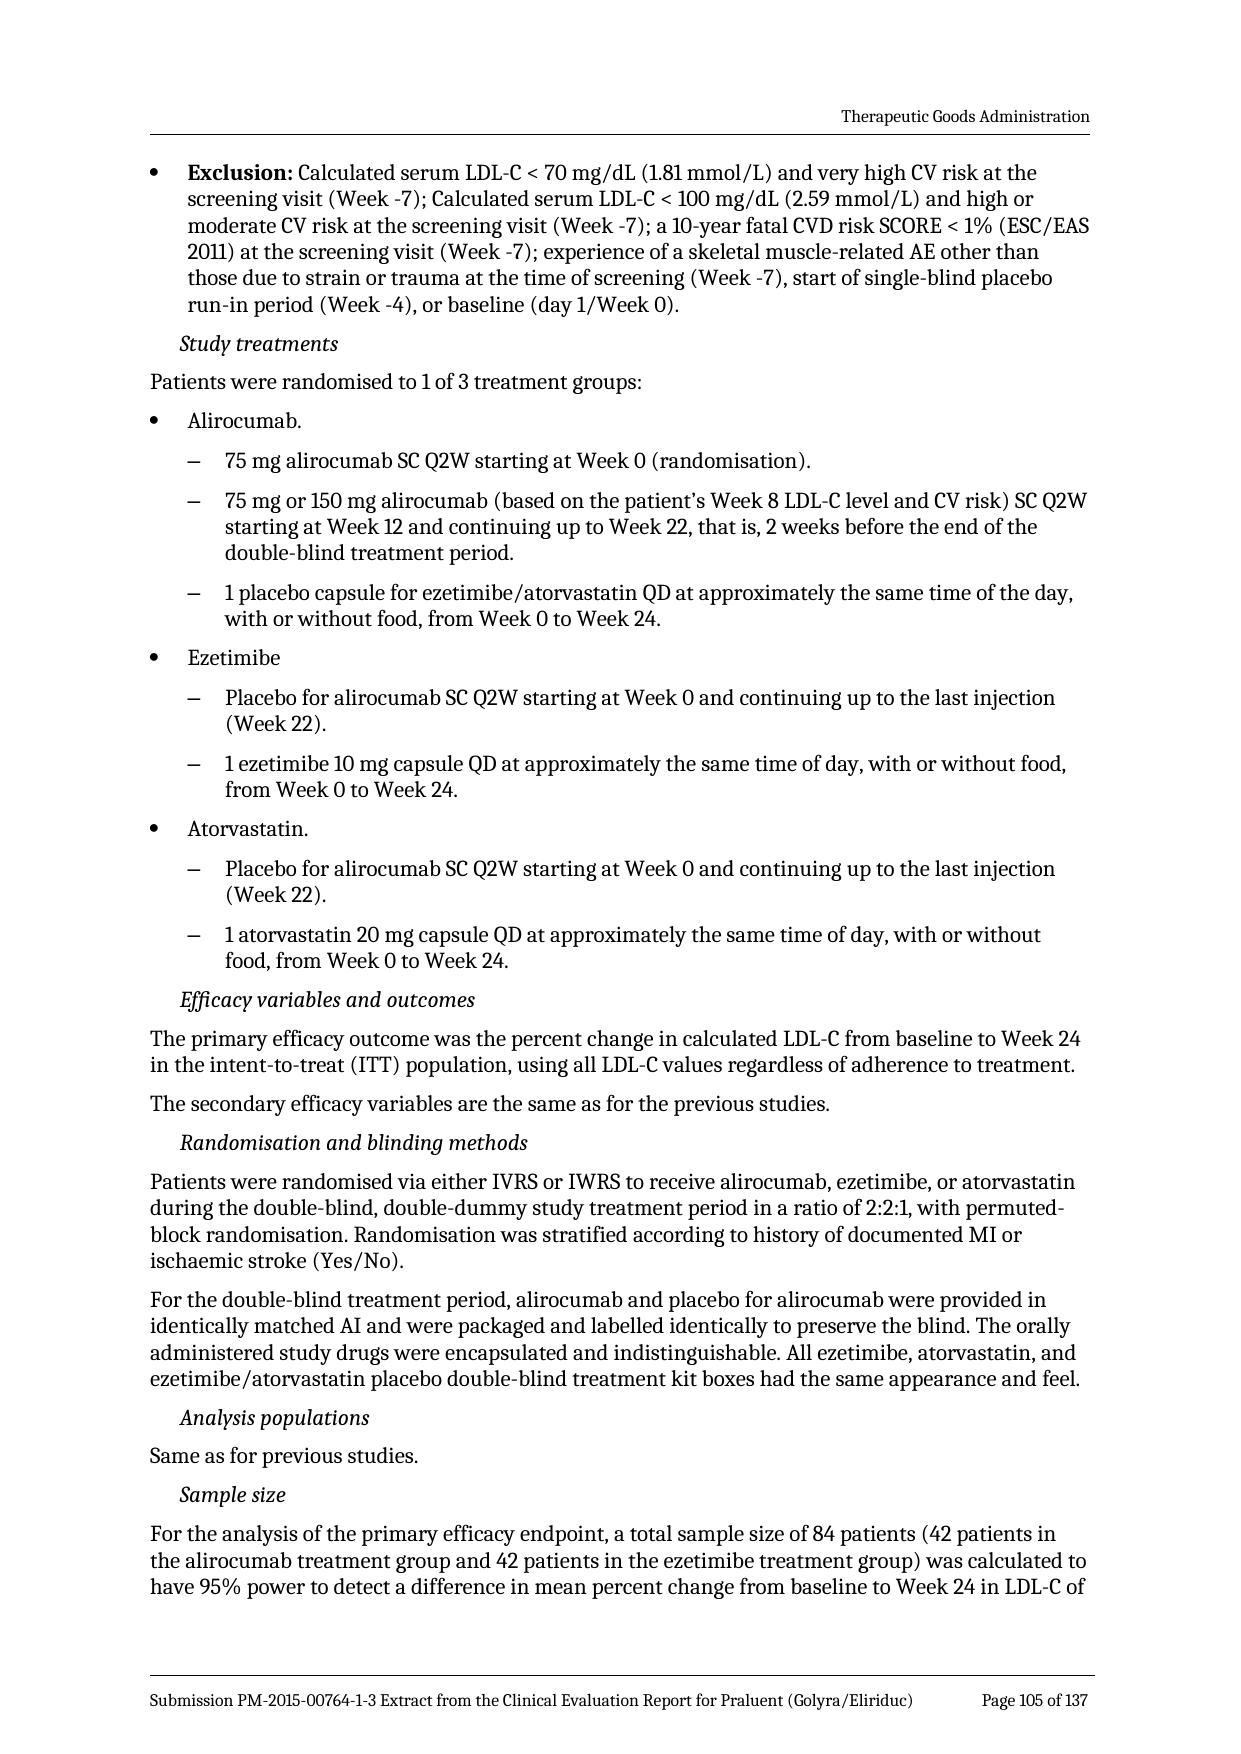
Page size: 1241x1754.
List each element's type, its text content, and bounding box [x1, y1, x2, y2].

text The secondary efficacy variables are the same as for the previous studies. [150, 1091, 1090, 1117]
text Patients were randomised to 1 of 3 treatment groups: [150, 369, 1090, 396]
list 1 atorvastatin 20 mg capsule QD at approximately the same time of day, with or without food, from Week 0 to Week 24. [187, 921, 1090, 974]
list Ezetimibe [150, 645, 1090, 671]
list Atorvastatin. [150, 816, 1090, 842]
text Same as for previous studies. [150, 1443, 1090, 1470]
list 75 mg alirocumab SC Q2W starting at Week 0 (randomisation). [187, 447, 1090, 474]
text Patients were randomised via either IVRS or IWRS to receive alirocumab, ezetimibe, or atorvastatin during the double-blind, double-dummy study treatment period in a ratio of 2:2:1, with permuted-block randomisation. Randomisation was stratified according to history of documented MI or ischaemic stroke (Yes/No). [150, 1169, 1090, 1274]
text For the double-blind treatment period, alirocumab and placebo for alirocumab were provided in identically matched AI and were packaged and labelled identically to preserve the blind. The orally administered study drugs were encapsulated and indistinguishable. All ezetimibe, atorvastatin, and ezetimibe/atorvastatin placebo double-blind treatment kit boxes had the same appearance and feel. [150, 1287, 1090, 1392]
list 1 placebo capsule for ezetimibe/atorvastatin QD at approximately the same time of the day, with or without food, from Week 0 to Week 24. [187, 579, 1090, 632]
subtitle Efficacy variables and outcomes [179, 987, 1090, 1013]
list Exclusion: Calculated serum LDL-C < 70 mg/dL (1.81 mmol/L) and very high CV risk at the screening visit (Week -7); Calculated serum LDL-C < 100 mg/dL (2.59 mmol/L) and high or moderate CV risk at the screening visit (Week -7); a 10-year fatal CVD risk SCORE < 1% (ESC/EAS 2011) at the screening visit (Week -7); experience of a skeletal muscle-related AE other than those due to strain or trauma at the time of screening (Week -7), start of single-blind placebo run-in period (Week -4), or baseline (day 1/Week 0). [150, 160, 1090, 318]
list 1 ezetimibe 10 mg capsule QD at approximately the same time of day, with or without food, from Week 0 to Week 24. [187, 750, 1090, 803]
list Placebo for alirocumab SC Q2W starting at Week 0 and continuing up to the last injection (Week 22). [187, 855, 1090, 908]
text The primary efficacy outcome was the percent change in calculated LDL-C from baseline to Week 24 in the intent-to-treat (ITT) population, using all LDL-C values regardless of adherence to treatment. [150, 1026, 1090, 1078]
subtitle Randomisation and blinding methods [179, 1130, 1090, 1156]
subtitle Sample size [179, 1482, 1090, 1508]
list Placebo for alirocumab SC Q2W starting at Week 0 and continuing up to the last injection (Week 22). [187, 684, 1090, 737]
list 75 mg or 150 mg alirocumab (based on the patient’s Week 8 LDL-C level and CV risk) SC Q2W starting at Week 12 and continuing up to Week 22, that is, 2 weeks before the end of the double-blind treatment period. [187, 487, 1090, 566]
subtitle Analysis populations [179, 1404, 1090, 1431]
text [150, 1521, 1090, 1600]
subtitle Study treatments [179, 330, 1090, 357]
list Alirocumab. [150, 408, 1090, 434]
